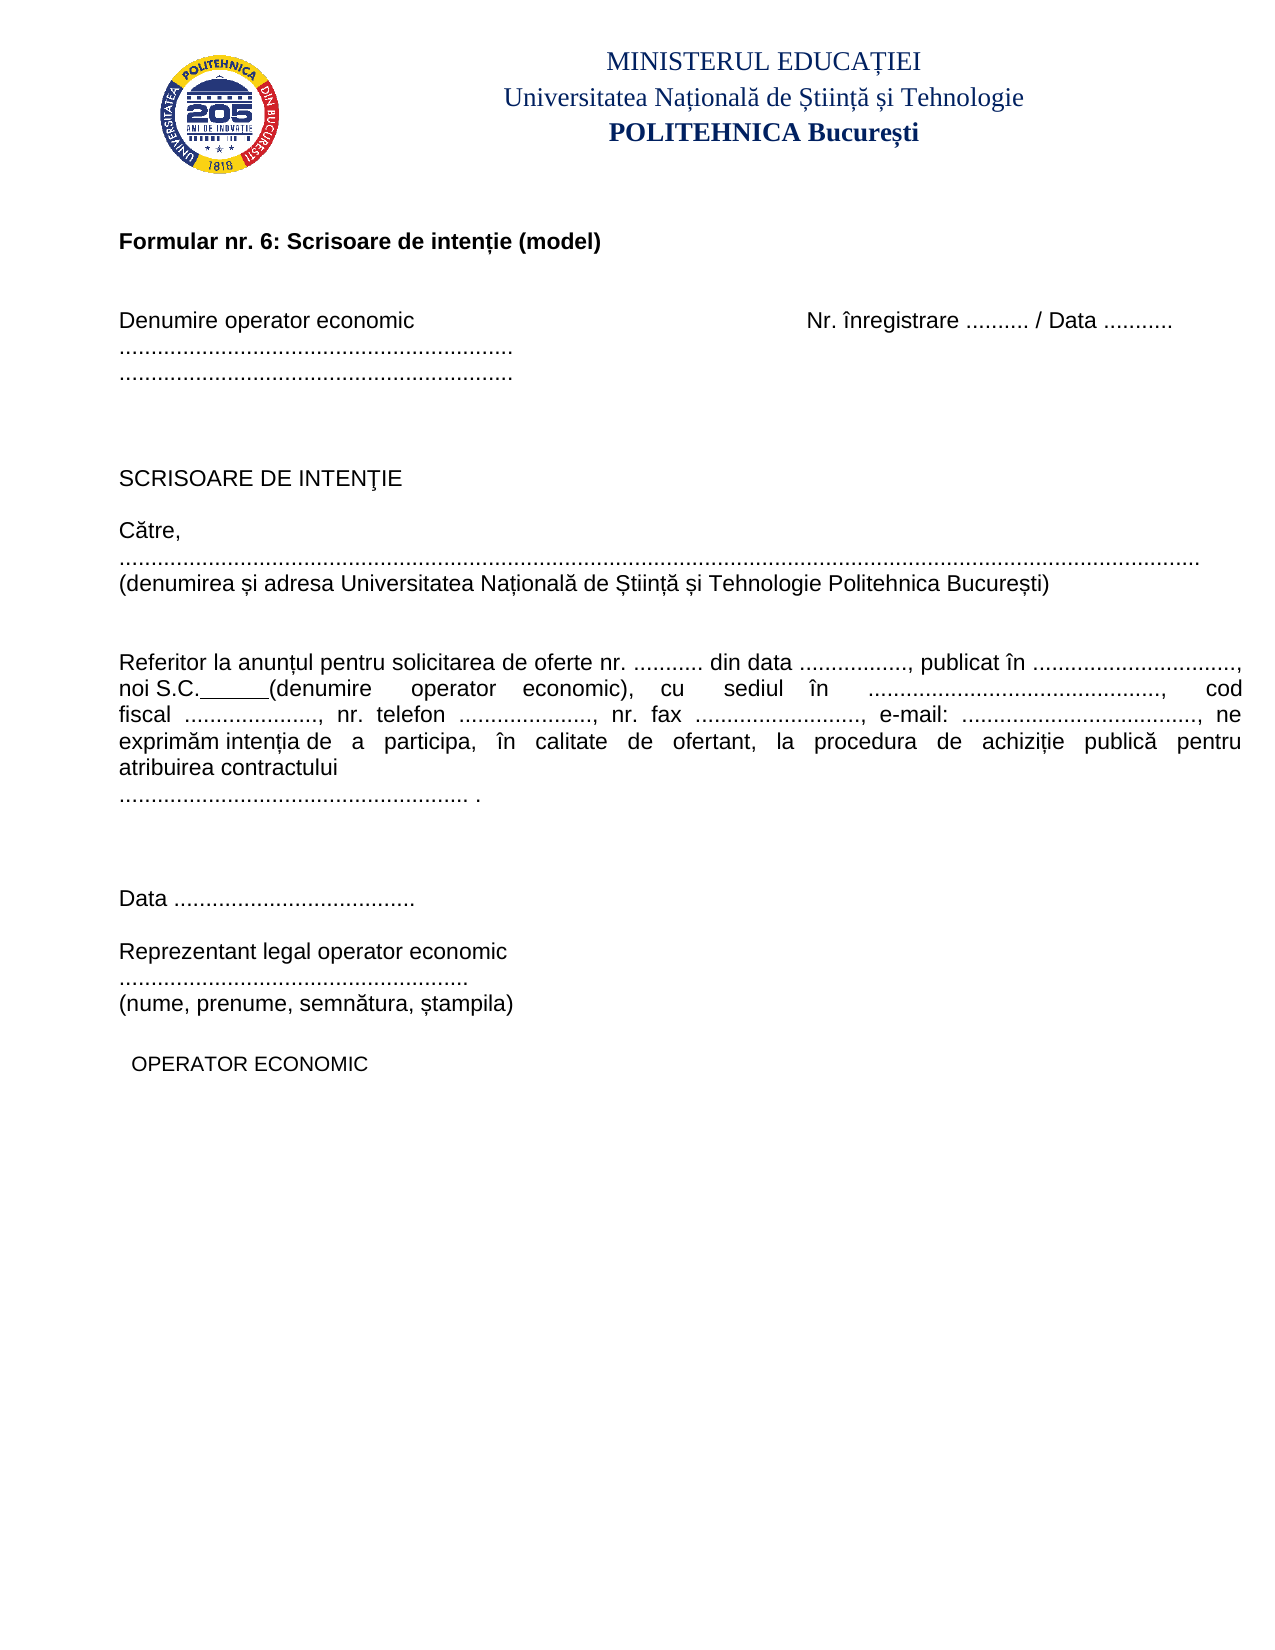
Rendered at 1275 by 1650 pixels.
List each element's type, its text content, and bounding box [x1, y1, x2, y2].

text Către, [119, 518, 1244, 544]
picture [160, 55, 279, 174]
text (nume, prenume, semnătura, ștampila) [119, 991, 1244, 1017]
text .......................................................................................................................................................................... [119, 544, 1244, 570]
text Data ...................................... [119, 885, 1244, 912]
text Referitor la anunțul pentru solicitarea de oferte nr. ........... din data ................., publicat în ................................, noi S.C. (denumire operator economic), cu sediul în .............................................., cod fiscal ....................., nr. telefon ....................., nr. fax .........................., e-mail: ....................................., ne exprimăm intenția de a participa, în calitate de ofertant, la procedura de achiziție publică pentru atribuirea contractului [119, 649, 1244, 781]
text SCRISOARE DE INTENŢIE [119, 465, 1244, 491]
text .............................................................. [119, 359, 1244, 386]
text Denumire operator economic Nr. înregistrare .......... / Data ........... [119, 307, 1244, 333]
text OPERATOR ECONOMIC [131, 1052, 1244, 1076]
text ....................................................... [119, 964, 1244, 991]
text Reprezentant legal operator economic [119, 938, 1244, 964]
text (denumirea și adresa Universitatea Națională de Știință și Tehnologie Politehnica București) [119, 570, 1244, 597]
subtitle Formular nr. 6: Scrisoare de intenție (model) [119, 228, 1244, 255]
text .............................................................. [119, 333, 1244, 359]
text ....................................................... . [119, 781, 1244, 807]
